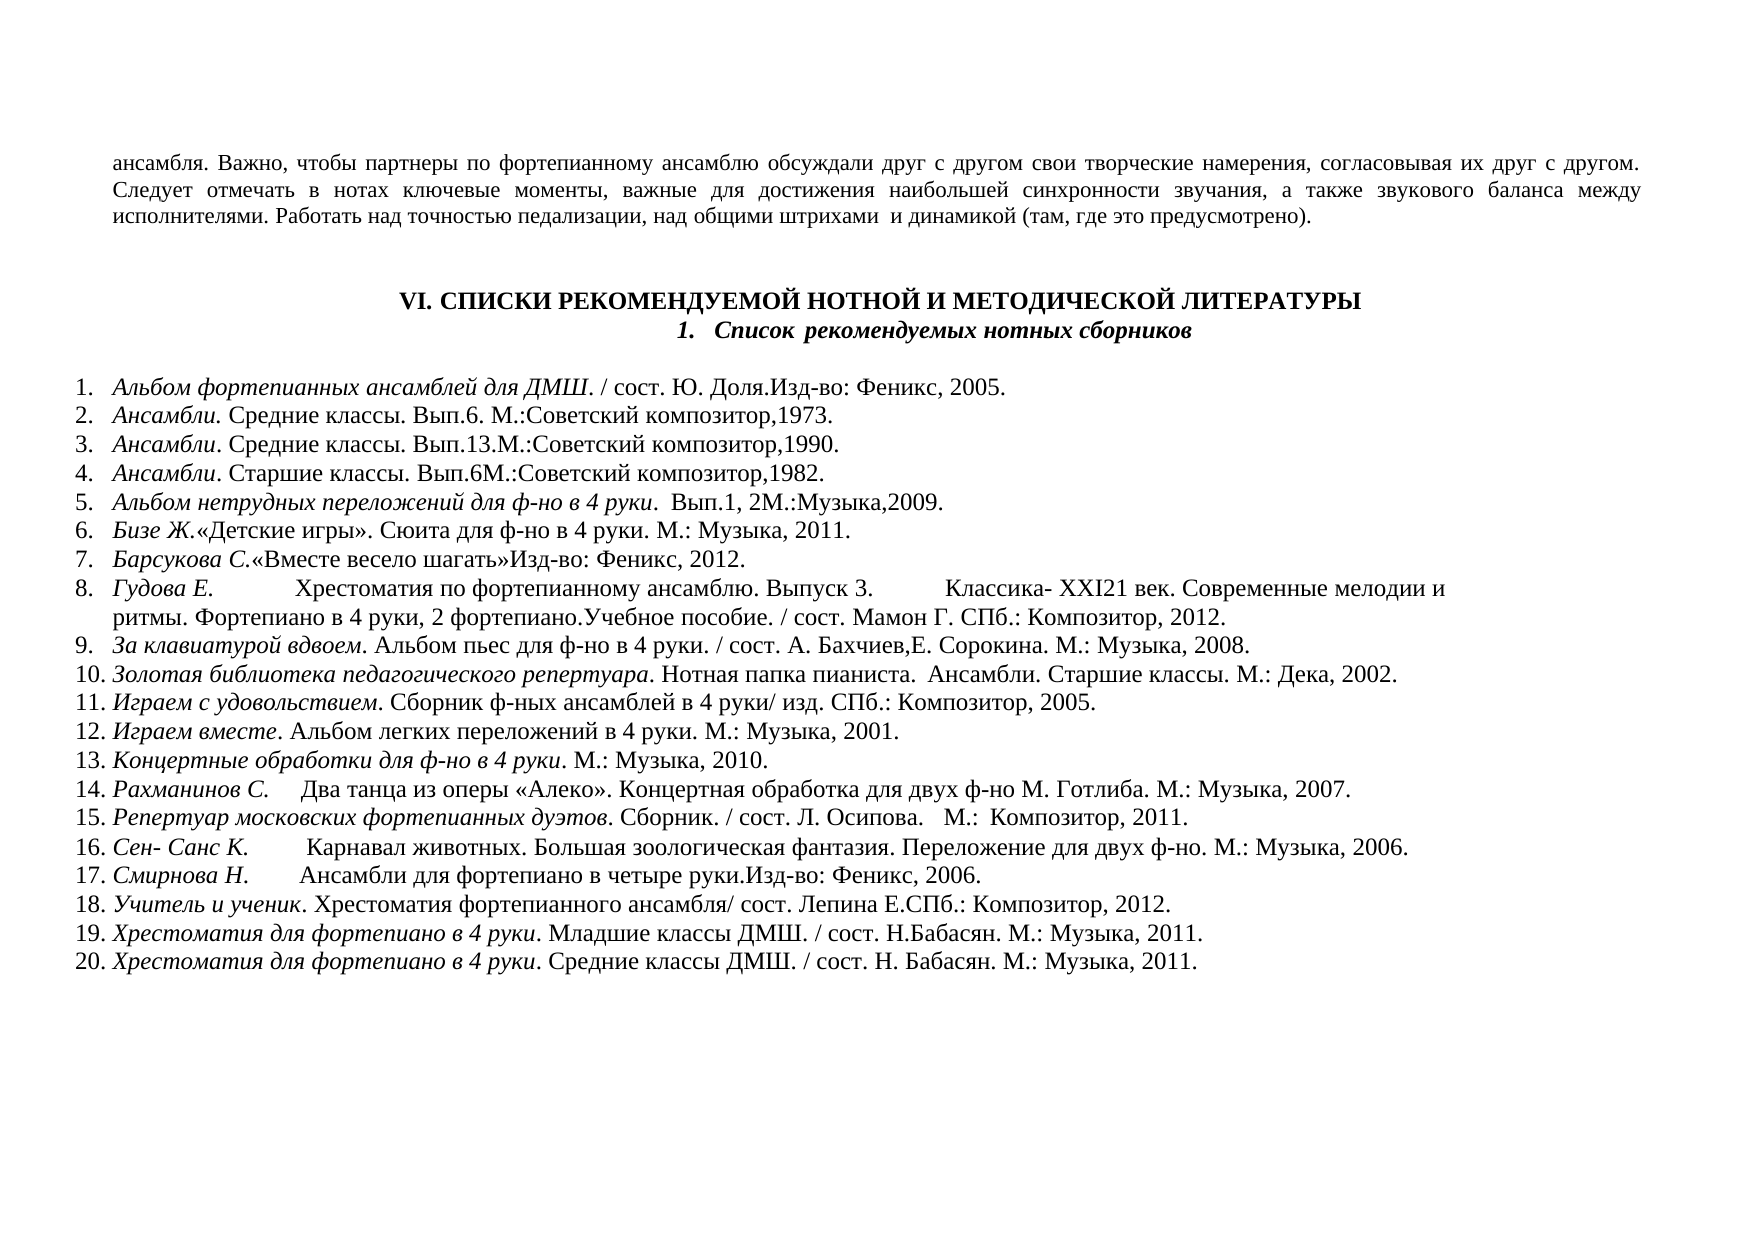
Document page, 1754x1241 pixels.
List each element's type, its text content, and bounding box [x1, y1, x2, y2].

list Играем вместе. Альбом легких переложений в 4 руки. М.: Музыка, 2001. [75, 717, 1716, 745]
list Золотая библиотека педагогического репертуара. Нотная папка пианиста. Ансамбли. Старшие классы. М.: Дека, 2002. [75, 659, 1716, 688]
subtitle Список рекомендуемых нотных сборников [677, 315, 1716, 344]
list Альбом фортепианных ансамблей для ДМШ. / сост. Ю. Доля.Изд-во: Феникс, 2005. [75, 372, 1716, 401]
list Барсукова С.«Вместе весело шагать»Изд-во: Феникс, 2012. [75, 545, 1716, 573]
list Играем с удовольствием. Сборник ф-ных ансамблей в 4 руки/ изд. СПб.: Композитор, 2005. [75, 688, 1716, 716]
list Концертные обработки для ф-но в 4 руки. М.: Музыка, 2010. [75, 745, 1716, 774]
list Репертуар московских фортепианных дуэтов. Сборник. / сост. Л. Осипова. М.: Композитор, 2011. [75, 803, 1716, 832]
list Рахманинов С. Два танца из оперы «Алеко». Концертная обработка для двух ф-но М. Готлиба. М.: Музыка, 2007. [75, 774, 1716, 803]
list Смирнова Н. Ансамбли для фортепиано в четыре руки.Изд-во: Феникс, 2006. [75, 861, 1716, 889]
list Учитель и ученик. Хрестоматия фортепианного ансамбля/ сост. Лепина Е.СПб.: Композитор, 2012. [75, 889, 1716, 918]
list Ансамбли. Средние классы. Вып.13.М.:Советский композитор,1990. [75, 429, 1716, 458]
list Бизе Ж.«Детские игры». Сюита для ф-но в 4 руки. М.: Музыка, 2011. [75, 516, 1716, 544]
list Ансамбли. Средние классы. Вып.6. М.:Советский композитор,1973. [75, 401, 1716, 429]
list Альбом нетрудных переложений для ф-но в 4 руки. Вып.1, 2М.:Музыка,2009. [75, 487, 1716, 516]
list Ансамбли. Старшие классы. Вып.6М.:Советский композитор,1982. [75, 458, 1716, 487]
list Хрестоматия для фортепиано в 4 руки. Средние классы ДМШ. / сост. Н. Бабасян. М.: Музыка, 2011. [75, 947, 1716, 975]
list Сен- Санс К. Карнавал животных. Большая зоологическая фантазия. Переложение для двух ф-но. М.: Музыка, 2006. [75, 832, 1716, 861]
list За клавиатурой вдвоем. Альбом пьес для ф-но в 4 руки. / сост. А. Бахчиев,Е. Сорокина. М.: Музыка, 2008. [75, 631, 1716, 659]
text ансамбля. Важно, чтобы партнеры по фортепианному ансамблю обсуждали друг с другом свои творческие намерения, согласовывая их друг с другом. Следует отмечать в нотах ключевые моменты, важные для достижения наибольшей синхронности звучания, а также звукового баланса между исполнителями. Работать над точностью педализации, над общими штрихами и динамикой (там, где это предусмотрено). [112, 149, 1642, 228]
subtitle СПИСКИ РЕКОМЕНДУЕМОЙ НОТНОЙ И МЕТОДИЧЕСКОЙ ЛИТЕРАТУРЫ [399, 286, 1716, 315]
list Хрестоматия для фортепиано в 4 руки. Младшие классы ДМШ. / сост. Н.Бабасян. М.: Музыка, 2011. [75, 918, 1716, 947]
list Гудова Е. Хрестоматия по фортепианному ансамблю. Выпуск 3. Классика- XXI21 век. Современные мелодии и ритмы. Фортепиано в 4 руки, 2 фортепиано.Учебное пособие. / сост. Мамон Г. СПб.: Композитор, 2012. [75, 573, 1526, 631]
